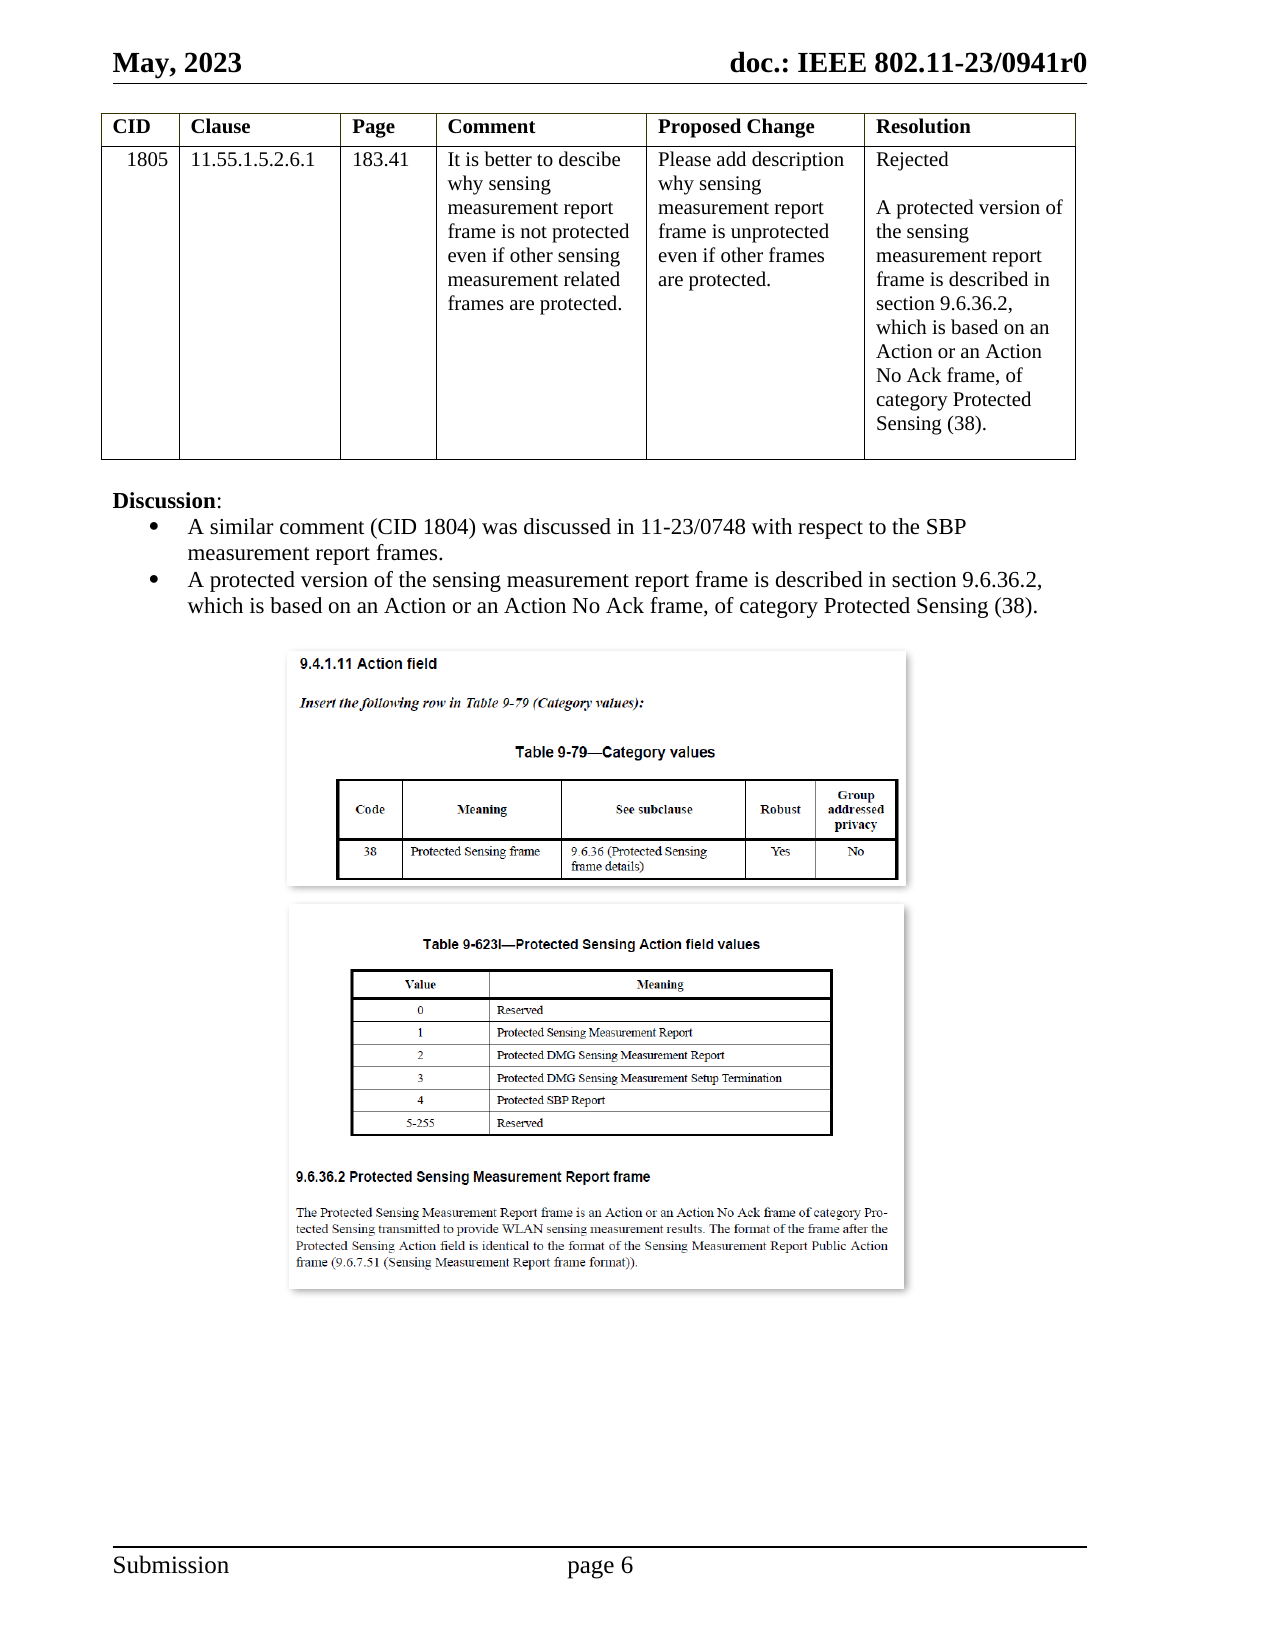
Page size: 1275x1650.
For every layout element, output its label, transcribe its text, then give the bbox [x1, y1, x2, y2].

list A similar comment (CID 1804) was discussed in 11-23/0748 with respect to the SBP measurement report frames. [150, 513, 1087, 566]
table_cell 1805 [102, 147, 179, 459]
picture [289, 904, 904, 1289]
table_cell Rejected A protected version of the sensing measurement report frame is described in section 9.6.36.2, which is based on an Action or an Action No Ack frame, of category Protected Sensing (38). [865, 147, 1075, 459]
table_cell 183.41 [341, 147, 436, 459]
table_header Resolution [865, 114, 1075, 146]
table_header Comment [437, 114, 646, 146]
picture [287, 651, 906, 886]
table_header Clause [180, 114, 340, 146]
text Discussion: [112, 487, 1087, 513]
table_header Page [341, 114, 436, 146]
table_header CID [102, 114, 179, 146]
table_cell It is better to descibe why sensing measurement report frame is not protected even if other sensing measurement related frames are protected. [437, 147, 646, 459]
table_cell 11.55.1.5.2.6.1 [180, 147, 340, 459]
list A protected version of the sensing measurement report frame is described in section 9.6.36.2, which is based on an Action or an Action No Ack frame, of category Protected Sensing (38). [150, 566, 1087, 618]
table_header Proposed Change [647, 114, 864, 146]
table_cell Please add description why sensing measurement report frame is unprotected even if other frames are protected. [647, 147, 864, 459]
